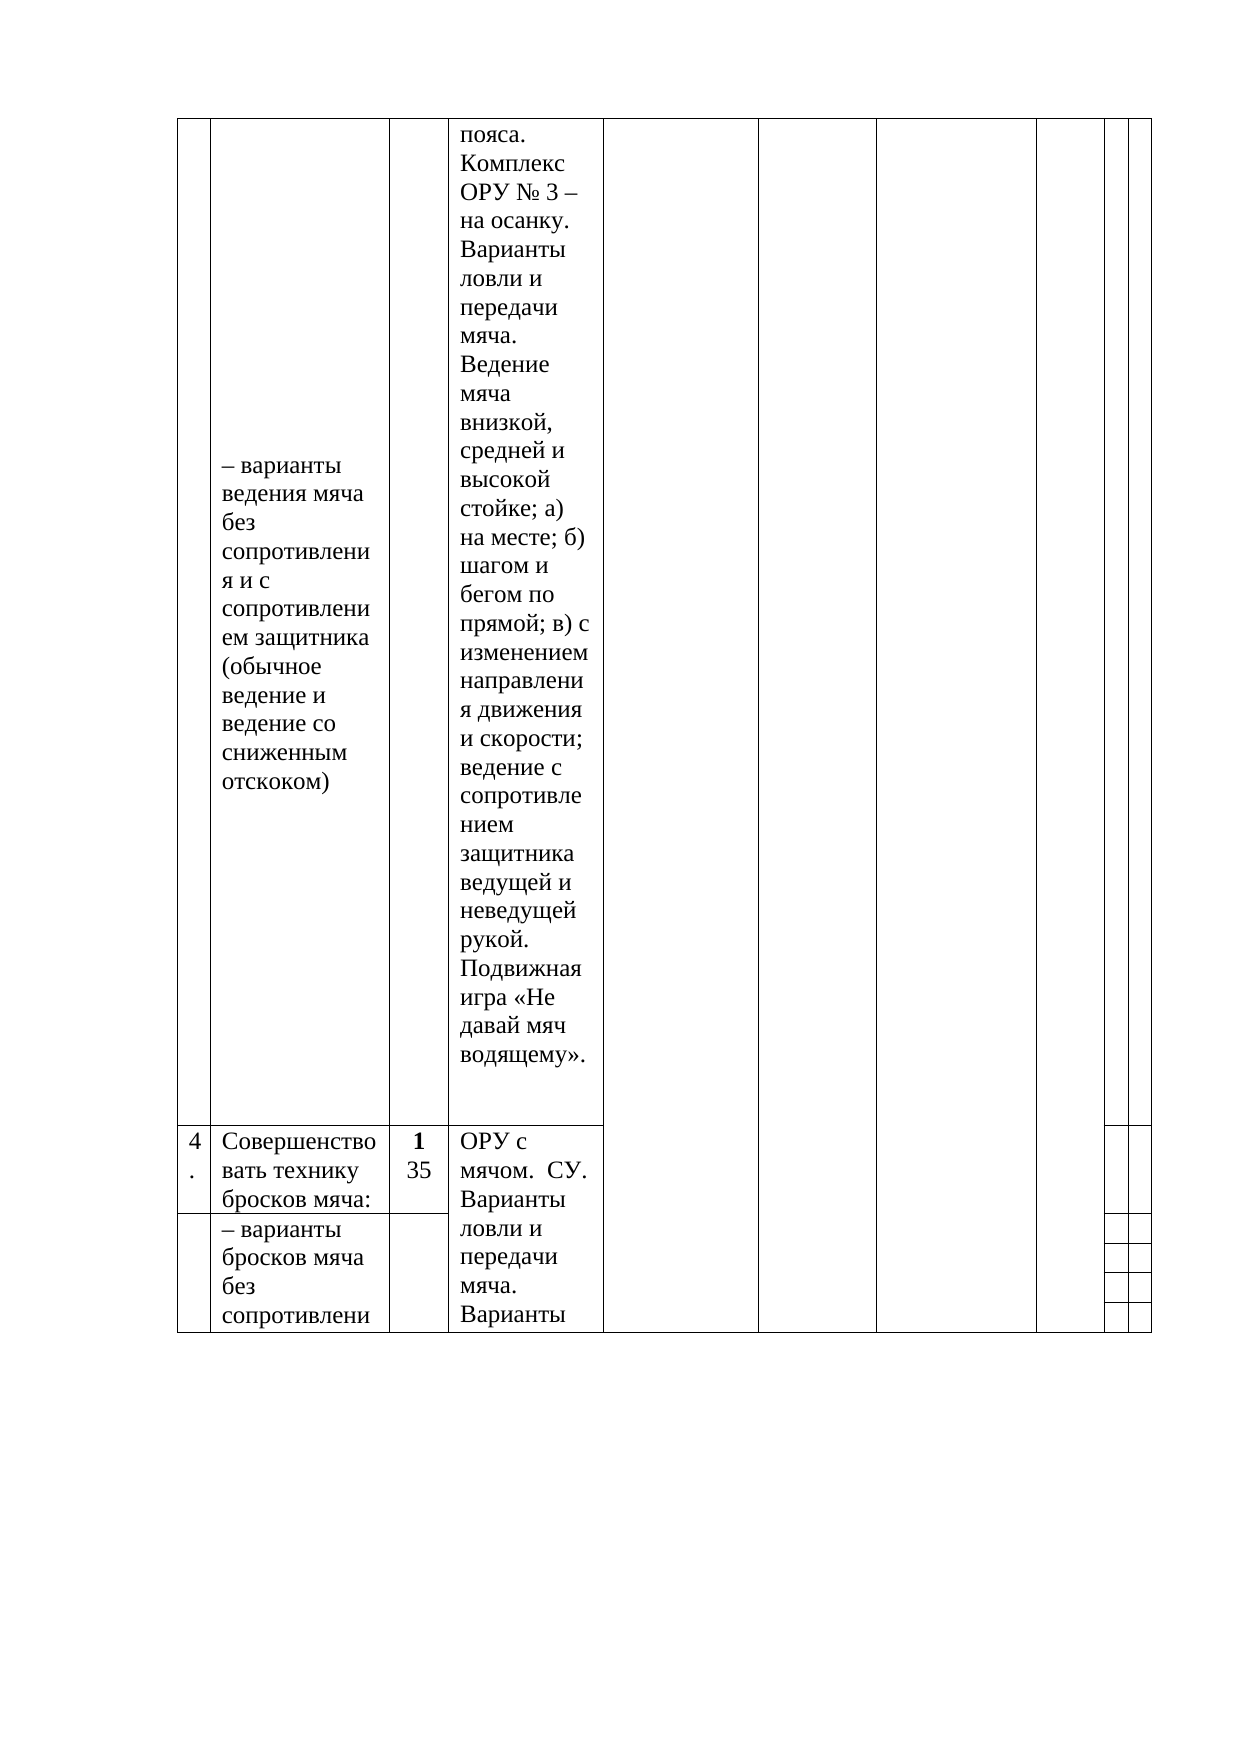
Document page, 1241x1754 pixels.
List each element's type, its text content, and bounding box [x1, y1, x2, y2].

table_cell 1 35 [390, 1126, 448, 1213]
table_cell [1129, 1126, 1151, 1213]
table_cell [178, 1214, 210, 1332]
table_cell [1105, 1273, 1128, 1302]
table_cell 4. [178, 1126, 210, 1213]
table_cell [1129, 1303, 1151, 1332]
table_cell ОРУ с мячом. СУ. Варианты ловли и передачи мяча. Варианты ведения мяча без сопротивления и с сопротивлением защитника. Броски мяча двумя руками от груди с места; броски одной и двумя руками в движении с сопротивлением защитника: а) после ведения; б) после ловли. Подвижная игра «Борьба за мяч». [449, 1126, 603, 1332]
table_cell [1129, 1273, 1151, 1302]
table_cell – варианты бросков мяча без сопротивления и с сопротивлением защитников (бросок двумя руками от груди и сверху; бросок одной рукой от плеча, сверху; добивание мяча; бросок в прыжке): а) на точность и быстроту; б) в движении одной рукой от плеча после ведения в прыжке со среднего расстояния и из-под щита; в) штрафные броски; г) дистанционные броски [211, 1214, 389, 1332]
table_cell [1129, 119, 1151, 1125]
table_cell [1105, 119, 1128, 1125]
table_cell – варианты ведения мяча без сопротивления и с сопротивлением защитника (обычное ведение и ведение со сниженным отскоком) [211, 119, 389, 1125]
table_cell [1105, 1303, 1128, 1332]
table_cell [390, 119, 448, 1125]
table_cell [1129, 1214, 1151, 1242]
table_cell [1105, 1244, 1128, 1272]
table_cell [390, 1214, 448, 1332]
table_cell Совершенствовать технику бросков мяча: [211, 1126, 389, 1213]
table_cell [1129, 1244, 1151, 1272]
table_cell [1105, 1126, 1128, 1213]
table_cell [449, 119, 603, 1125]
table_cell [178, 119, 210, 1125]
table_cell [1105, 1214, 1128, 1242]
